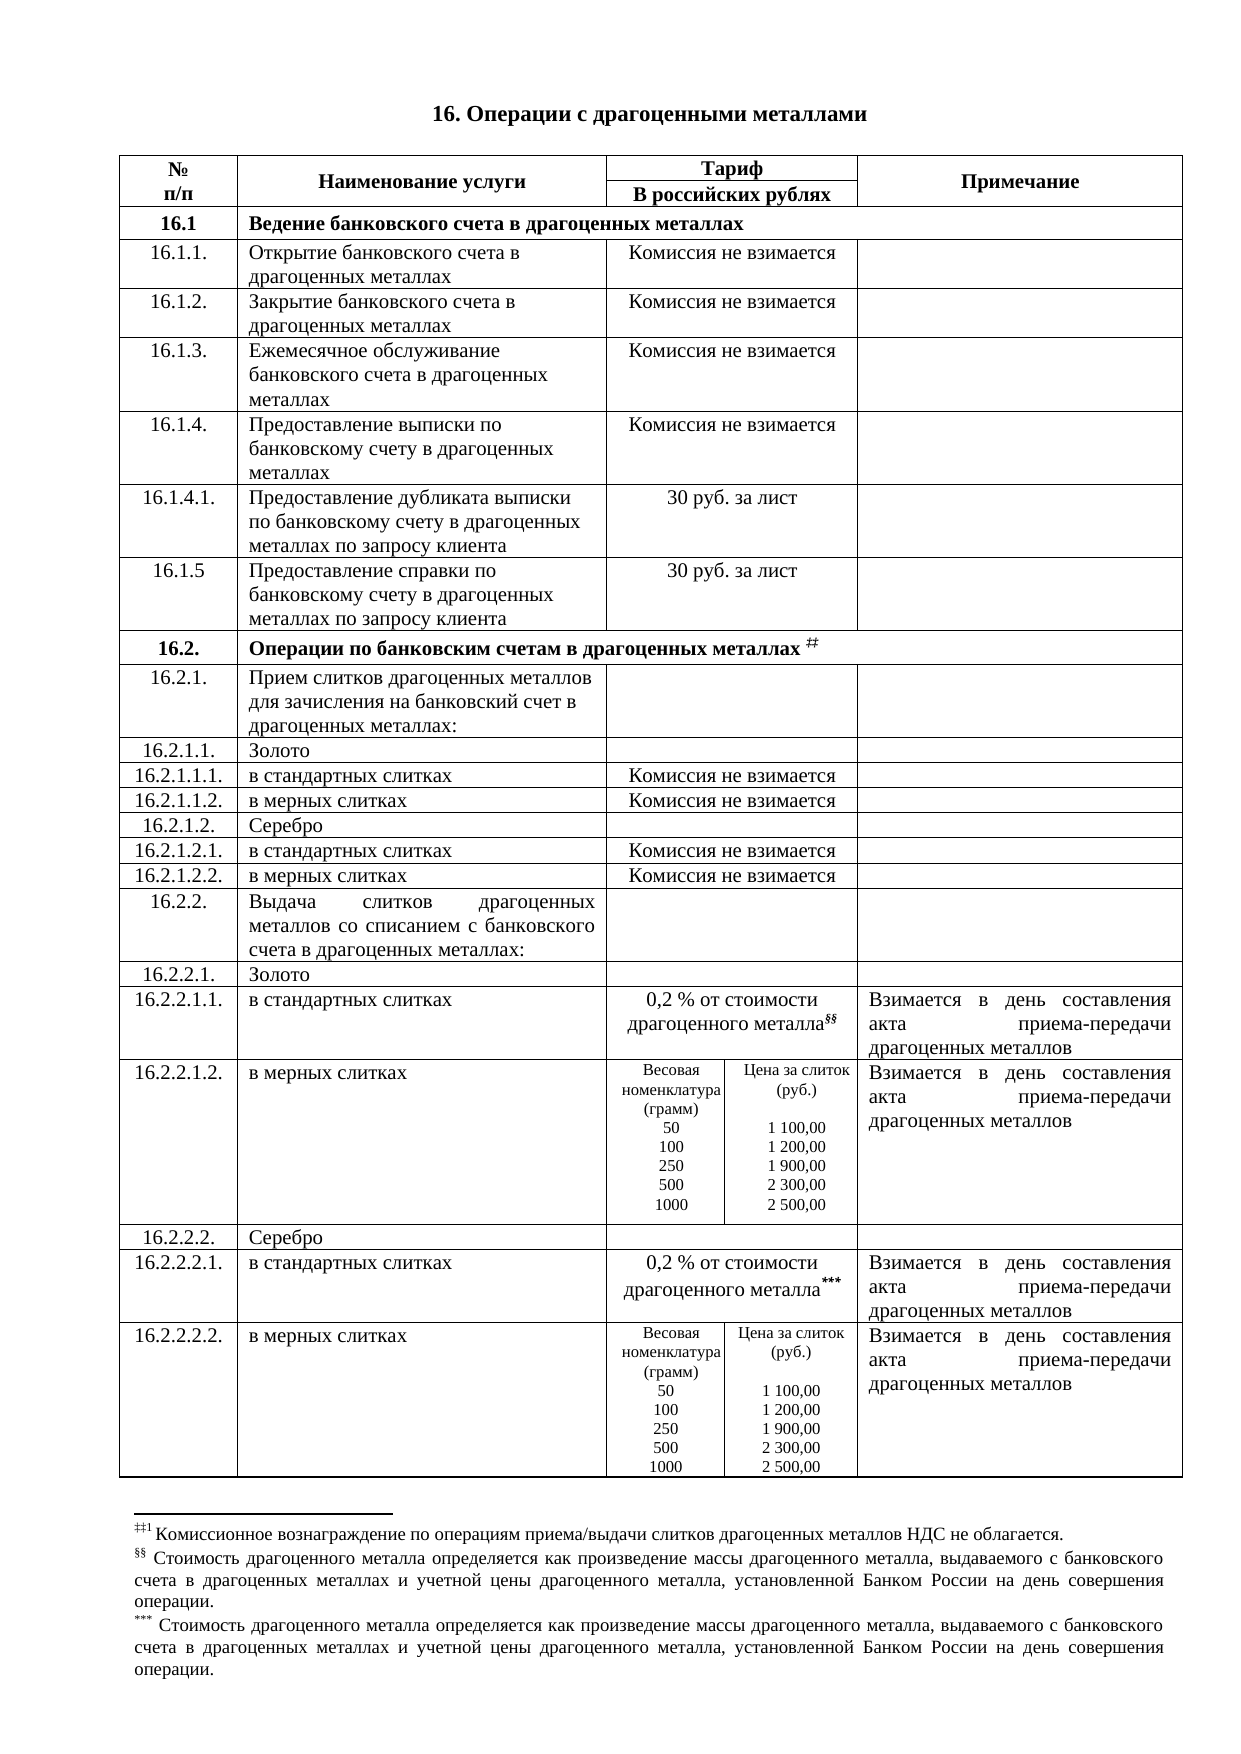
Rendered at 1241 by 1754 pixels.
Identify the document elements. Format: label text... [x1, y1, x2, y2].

table_cell Предоставление дубликата выписки по банковскому счету в драгоценных металлах по запросу клиента [238, 485, 606, 557]
table_cell Ведение банковского счета в драгоценных металлах [238, 207, 1182, 239]
table_cell Комиссия не взимается [607, 864, 857, 887]
table_cell в стандартных слитках [238, 987, 606, 1059]
table_header Наименование услуги [238, 156, 606, 206]
table_cell в стандартных слитках [238, 763, 606, 787]
table_cell в стандартных слитках [238, 1250, 606, 1322]
table_header Операции по банковским счетам в драгоценных металлах [238, 631, 1182, 664]
table_cell [858, 763, 1182, 787]
table_cell Цена за слиток (руб.) 1 100,00 1 200,00 1 900,00 2 300,00 2 500,00 [725, 1060, 857, 1224]
table_cell Цена за слиток (руб.) 1 100,00 1 200,00 1 900,00 2 300,00 2 500,00 [725, 1323, 857, 1476]
table_cell 16.1.2. [120, 289, 237, 337]
table_cell в мерных слитках [238, 788, 606, 812]
table_cell [858, 289, 1182, 337]
table_cell Золото [238, 738, 606, 762]
table_cell [858, 412, 1182, 484]
table_cell Комиссия не взимается [607, 289, 857, 337]
table_cell Серебро [238, 1225, 606, 1249]
table_cell [607, 1225, 857, 1249]
table_cell в стандартных слитках [238, 838, 606, 862]
table_cell в мерных слитках [238, 1323, 606, 1476]
table_cell Комиссия не взимается [607, 338, 857, 411]
table_cell в мерных слитках [238, 1060, 606, 1224]
table_cell В российских рублях [607, 181, 857, 206]
table_cell 16.2.1.2.2. [120, 864, 237, 887]
table_cell Выдача слитков драгоценных металлов со списанием с банковского счета в драгоценных металлах: [238, 889, 606, 961]
table_cell 16.2.2.2. [120, 1225, 237, 1249]
table_header Примечание [858, 156, 1182, 206]
table_cell 16.2.2.2.2. [120, 1323, 237, 1476]
table_cell 16.2.1. [120, 665, 237, 737]
table_cell Весовая номенклатура (грамм) 50 100 250 500 1000 [607, 1323, 724, 1476]
table_cell 16.2.2. [120, 889, 237, 961]
table_cell 30 руб. за лист [607, 558, 857, 630]
table_cell 0,2 % от стоимости драгоценного металла [607, 1250, 857, 1322]
table_cell Прием слитков драгоценных металлов для зачисления на банковский счет в драгоценных металлах: [238, 665, 606, 737]
table_cell [858, 240, 1182, 288]
table_cell Предоставление справки по банковскому счету в драгоценных металлах по запросу клиента [238, 558, 606, 630]
table_cell Комиссия не взимается [607, 240, 857, 288]
table_cell [607, 889, 857, 961]
table_cell 16.1 [120, 207, 237, 239]
table_cell Взимается в день составления акта приема-передачи драгоценных металлов [858, 1323, 1182, 1476]
table_cell 16.2.1.2. [120, 813, 237, 837]
table_cell 16.1.5 [120, 558, 237, 630]
table_cell Комиссия не взимается [607, 412, 857, 484]
table_cell Серебро [238, 813, 606, 837]
table_cell Взимается в день составления акта приема-передачи драгоценных металлов [858, 1250, 1182, 1322]
table_cell [858, 788, 1182, 812]
table_cell Предоставление выписки по банковскому счету в драгоценных металлах [238, 412, 606, 484]
table_cell 16.2.1.1.1. [120, 763, 237, 787]
table_cell Закрытие банковского счета в драгоценных металлах [238, 289, 606, 337]
table_cell [858, 962, 1182, 986]
table_header № п/п [120, 156, 237, 206]
table_cell [858, 665, 1182, 737]
table_cell [607, 738, 857, 762]
table_cell 16.2.2.1.1. [120, 987, 237, 1059]
table_cell Золото [238, 962, 606, 986]
table_cell 16.2.2.1. [120, 962, 237, 986]
table_cell [858, 338, 1182, 411]
text 16. Операции с драгоценными металлами [134, 100, 1165, 127]
table_cell Взимается в день составления акта приема-передачи драгоценных металлов [858, 987, 1182, 1059]
table_cell [858, 813, 1182, 837]
table_cell [607, 962, 857, 986]
table_header Тариф [607, 156, 857, 180]
table_cell Комиссия не взимается [607, 763, 857, 787]
table_header 16.2. [120, 631, 237, 664]
table_cell 16.1.1. [120, 240, 237, 288]
table_cell Ежемесячное обслуживание банковского счета в драгоценных металлах [238, 338, 606, 411]
table_cell Взимается в день составления акта приема-передачи драгоценных металлов [858, 1060, 1182, 1224]
table_cell 16.2.1.1. [120, 738, 237, 762]
table_cell 0,2 % от стоимости драгоценного металла [607, 987, 857, 1059]
table_cell в мерных слитках [238, 864, 606, 887]
table_cell [607, 813, 857, 837]
table_cell 16.2.1.1.2. [120, 788, 237, 812]
table_cell Комиссия не взимается [607, 838, 857, 862]
table_cell Комиссия не взимается [607, 788, 857, 812]
table_cell [858, 889, 1182, 961]
table_cell [858, 738, 1182, 762]
table_cell 30 руб. за лист [607, 485, 857, 557]
table_cell [858, 485, 1182, 557]
table_cell [858, 558, 1182, 630]
table_cell 16.1.4. [120, 412, 237, 484]
table_cell [607, 665, 857, 737]
table_cell [858, 864, 1182, 887]
table_cell 16.2.2.1.2. [120, 1060, 237, 1224]
table_cell 16.1.3. [120, 338, 237, 411]
table_cell [858, 838, 1182, 862]
table_cell Открытие банковского счета в драгоценных металлах [238, 240, 606, 288]
table_cell 16.2.2.2.1. [120, 1250, 237, 1322]
table_cell [858, 1225, 1182, 1249]
table_cell Весовая номенклатура (грамм) 50 100 250 500 1000 [607, 1060, 724, 1224]
table_cell 16.1.4.1. [120, 485, 237, 557]
table_cell 16.2.1.2.1. [120, 838, 237, 862]
